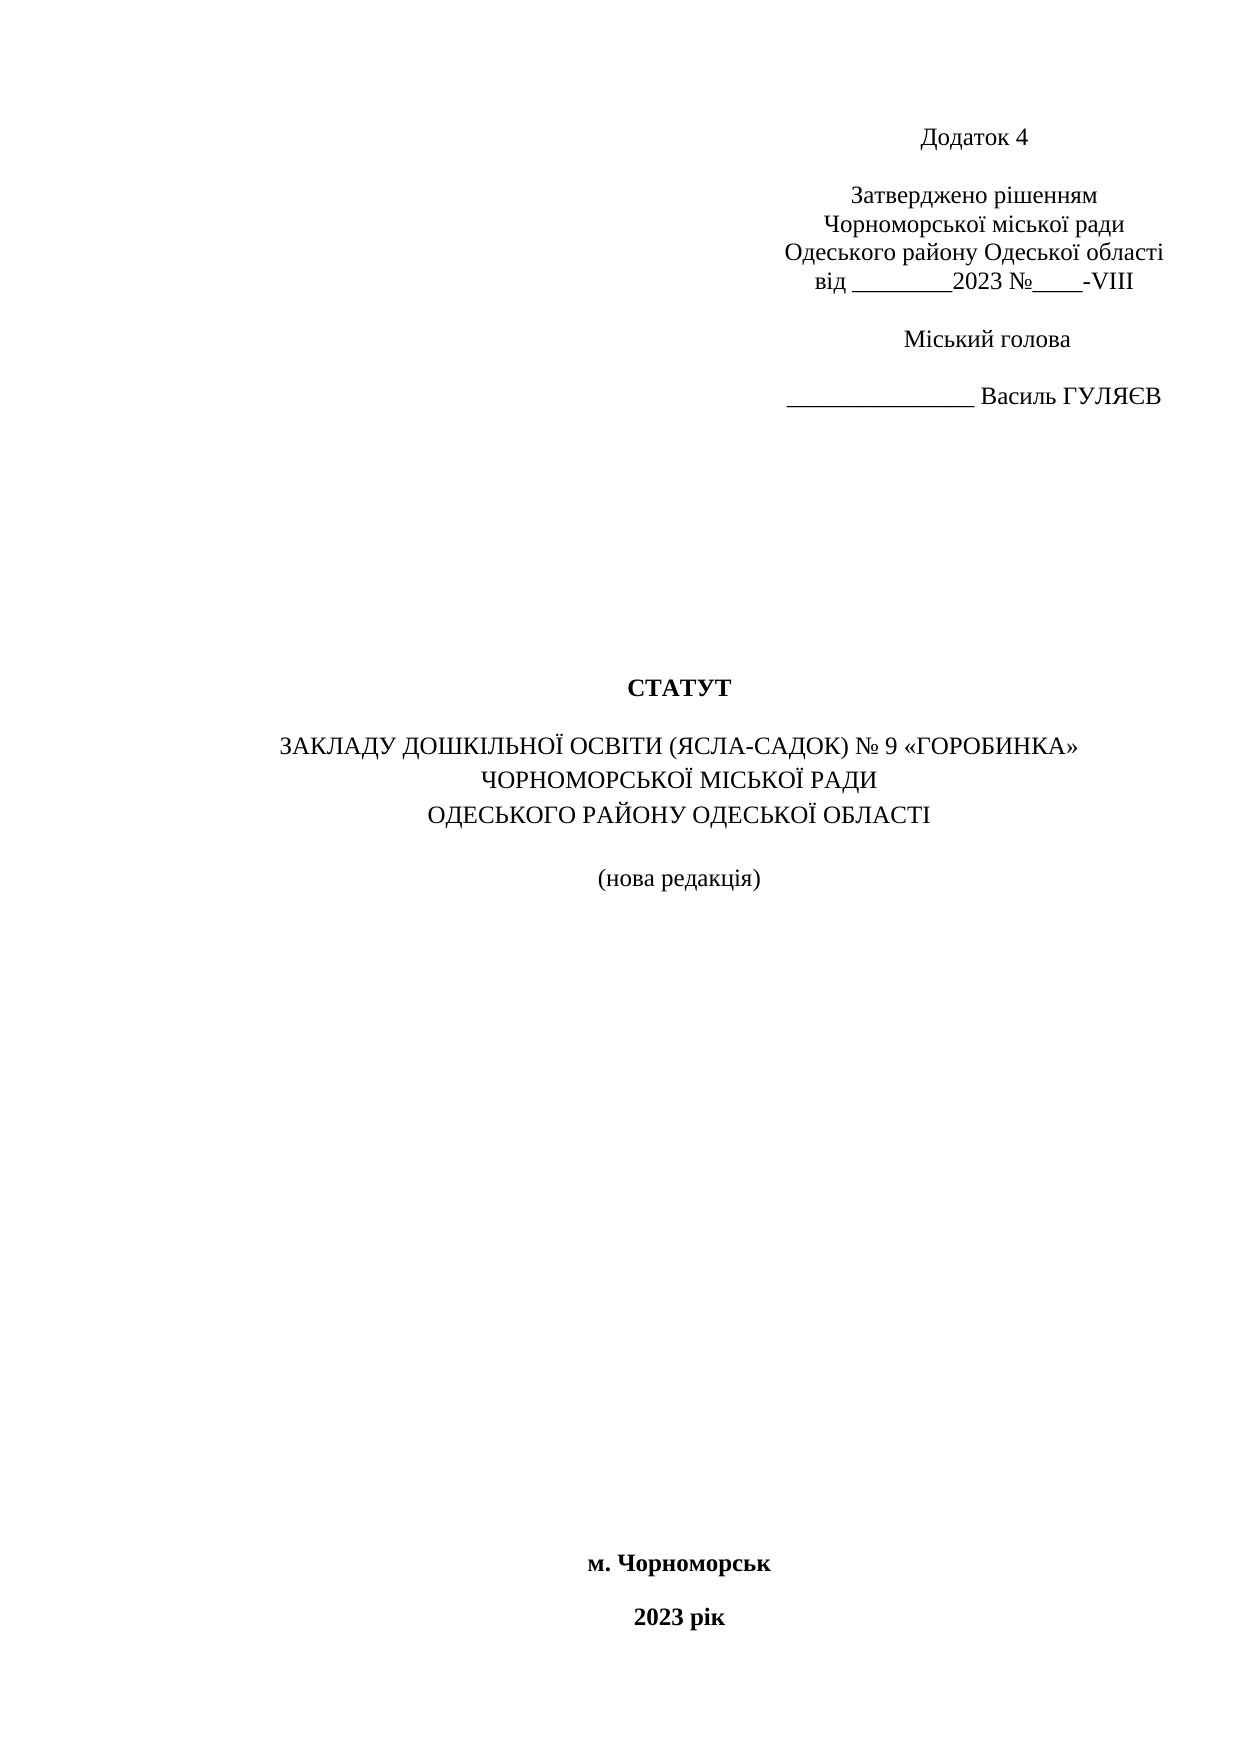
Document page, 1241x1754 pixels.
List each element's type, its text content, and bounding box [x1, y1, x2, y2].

text (нова редакція) [177, 863, 1181, 892]
text 2023 рік [177, 1602, 1181, 1631]
text Затверджено рішенням Чорноморської міської ради Одеського району Одеської області [767, 180, 1181, 266]
text ОДЕСЬКОГО РАЙОНУ ОДЕСЬКОЇ ОБЛАСТІ [177, 800, 1181, 829]
text ЗАКЛАДУ ДОШКІЛЬНОЇ ОСВІТИ (ЯСЛА-САДОК) № 9 «ГОРОБИНКА» [177, 731, 1181, 760]
text Міський голова [121, 324, 1181, 352]
text від ________2023 №____-VIII [767, 266, 1181, 295]
text _______________ Василь ГУЛЯЄВ [121, 381, 1181, 410]
text ЧОРНОМОРСЬКОЇ МІСЬКОЇ РАДИ [177, 766, 1181, 794]
text Додаток 4 [767, 122, 1181, 151]
text СТАТУТ [177, 673, 1181, 702]
text м. Чорноморськ [177, 1548, 1181, 1577]
